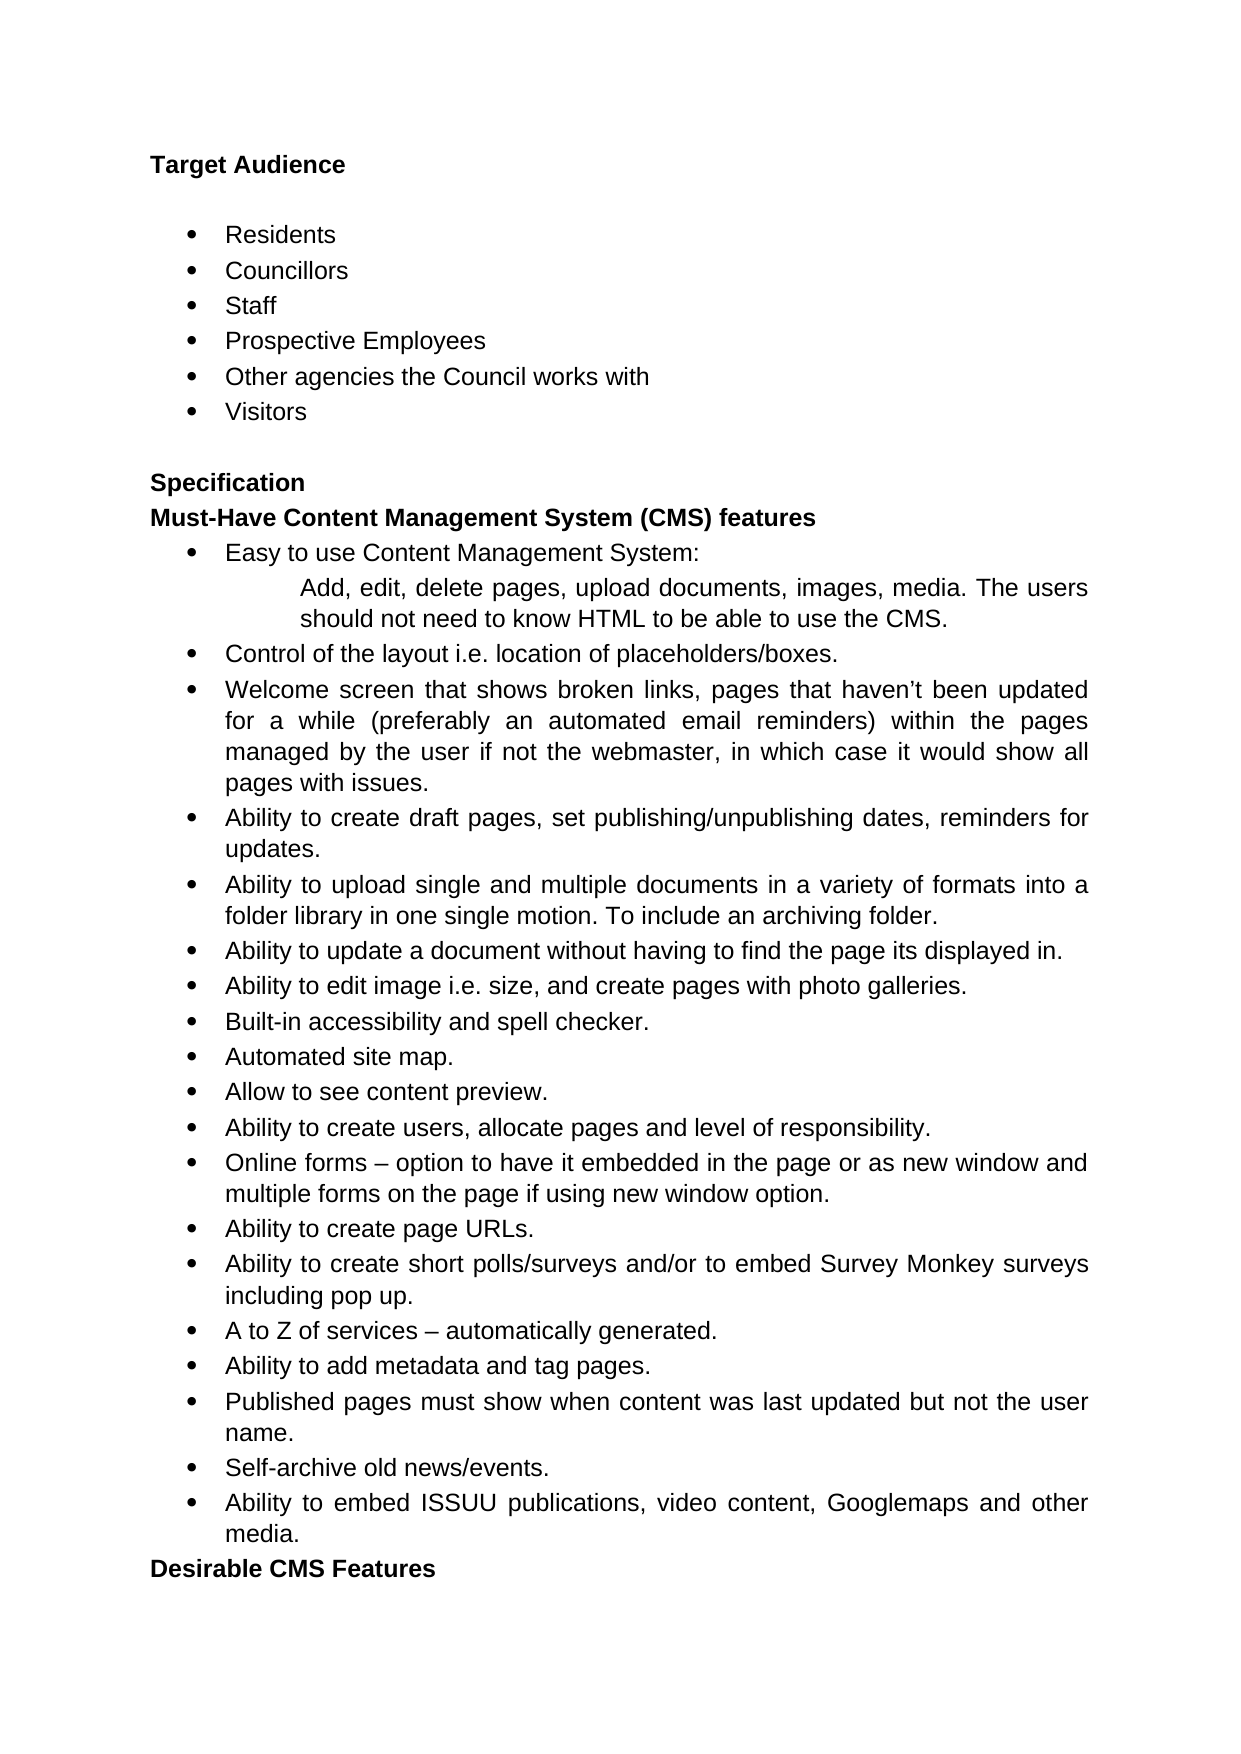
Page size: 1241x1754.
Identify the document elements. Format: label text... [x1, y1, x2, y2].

list Welcome screen that shows broken links, pages that haven’t been updated for a while (preferably an automated email reminders) within the pages managed by the user if not the webmaster, in which case it would show all pages with issues. [187, 675, 1090, 797]
list Ability to update a document without having to find the page its displayed in. [187, 936, 1090, 965]
list Ability to create short polls/surveys and/or to embed Survey Monkey surveys including pop up. [187, 1249, 1090, 1309]
list Ability to embed ISSUU publications, video content, Googlemaps and other media. [187, 1488, 1090, 1548]
text Add, edit, delete pages, upload documents, images, media. The users should not need to know HTML to be able to use the CMS. [300, 573, 1090, 633]
list Staff [187, 291, 1090, 320]
text Desirable CMS Features [150, 1554, 1090, 1583]
list Control of the layout i.e. location of placeholders/boxes. [187, 639, 1090, 668]
list Visitors [187, 397, 1090, 426]
list Published pages must show when content was last updated but not the user name. [187, 1386, 1090, 1446]
list Automated site map. [187, 1042, 1090, 1071]
list Councillors [187, 256, 1090, 284]
text Target Audience [150, 150, 1090, 179]
list Ability to create users, allocate pages and level of responsibility. [187, 1112, 1090, 1141]
list A to Z of services – automatically generated. [187, 1316, 1090, 1345]
list Ability to create page URLs. [187, 1214, 1090, 1243]
list Ability to upload single and multiple documents in a variety of formats into a folder library in one single motion. To include an archiving folder. [187, 869, 1090, 929]
list Ability to add metadata and tag pages. [187, 1351, 1090, 1380]
list Built-in accessibility and spell checker. [187, 1007, 1090, 1035]
text Must-Have Content Management System (CMS) features [150, 503, 1090, 531]
list Easy to use Content Management System: [187, 538, 1090, 567]
list Ability to edit image i.e. size, and create pages with photo galleries. [187, 971, 1090, 1000]
list Allow to see content preview. [187, 1077, 1090, 1106]
list Other agencies the Council works with [187, 362, 1090, 391]
text Specification [150, 467, 1090, 496]
list Prospective Employees [187, 326, 1090, 355]
list Online forms – option to have it embedded in the page or as new window and multiple forms on the page if using new window option. [187, 1148, 1090, 1208]
list Self-archive old news/events. [187, 1453, 1090, 1482]
list Residents [187, 220, 1090, 249]
list Ability to create draft pages, set publishing/unpublishing dates, reminders for updates. [187, 803, 1090, 863]
